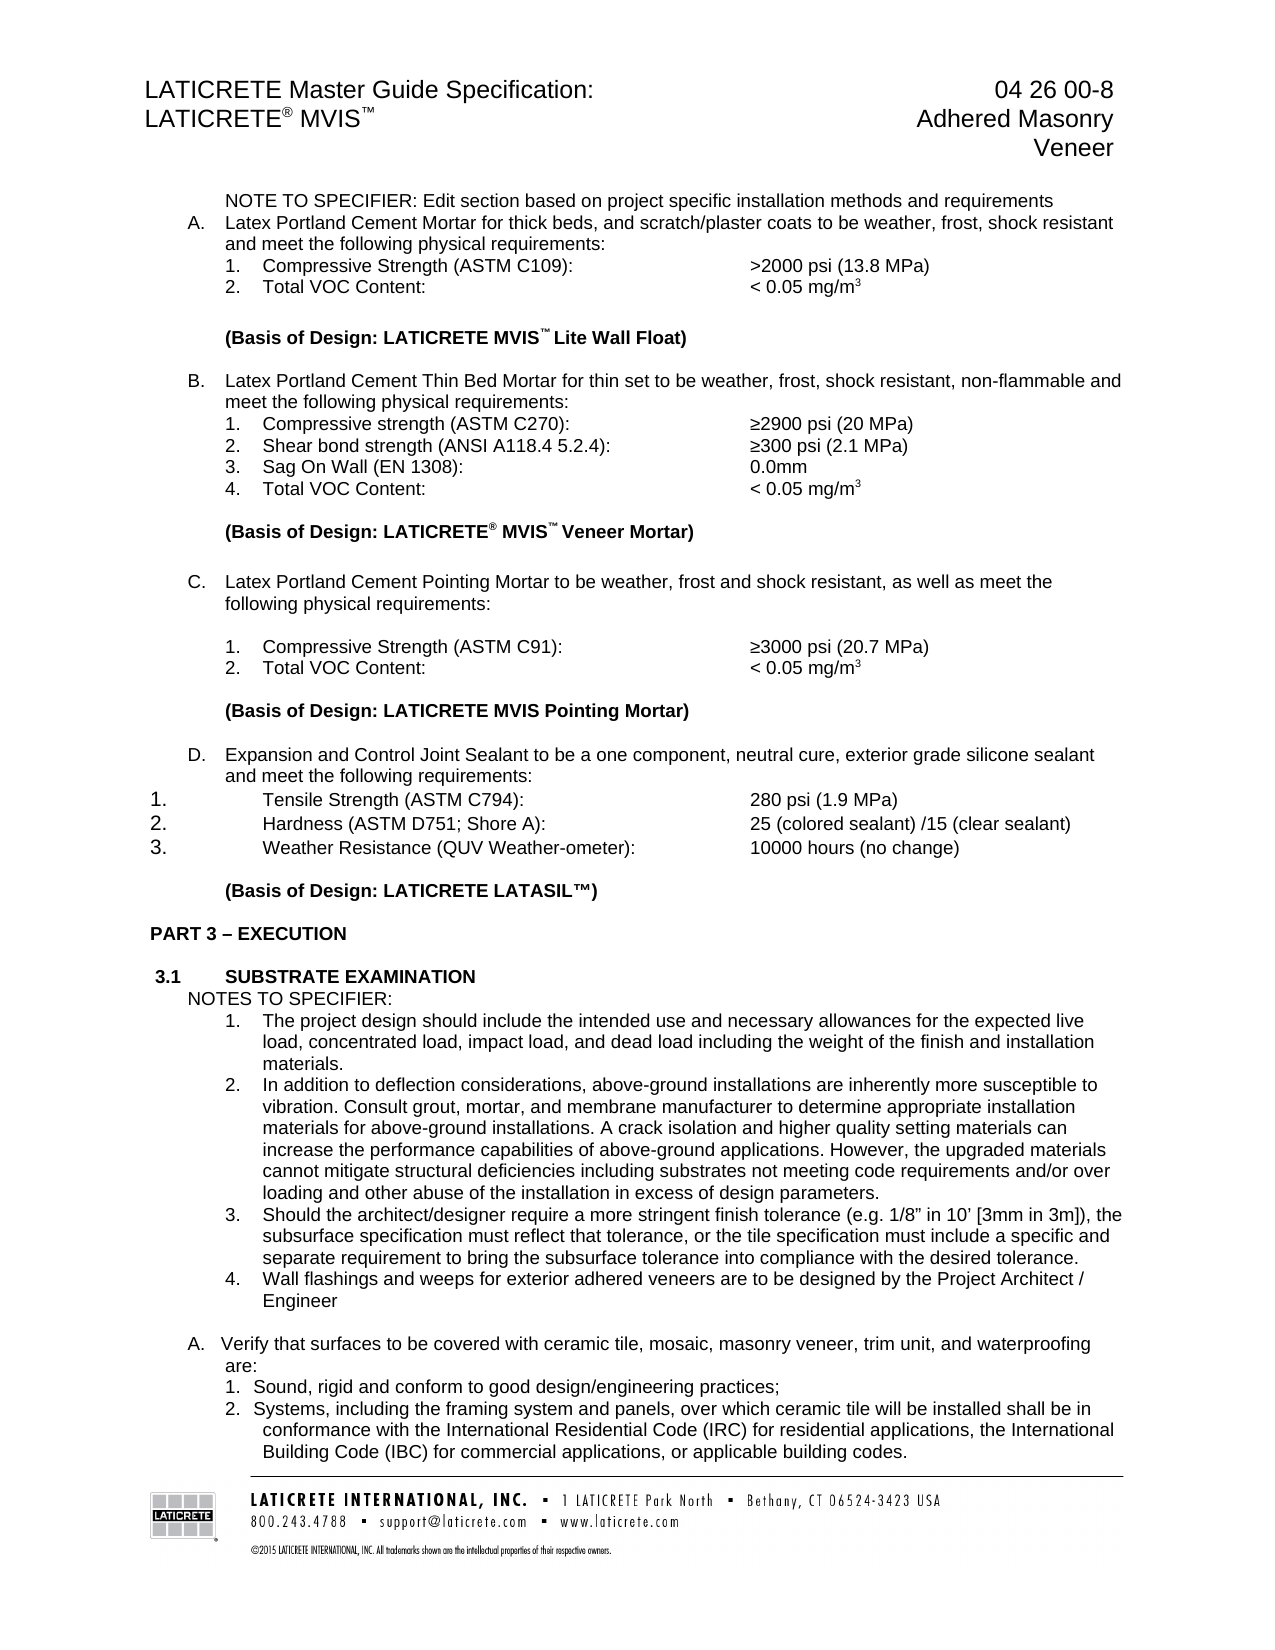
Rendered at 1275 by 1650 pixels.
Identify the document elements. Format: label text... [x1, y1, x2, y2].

list Total VOC Content: < 0.05 mg/m3 [225, 276, 1125, 298]
list Shear bond strength (ANSI A118.4 5.2.4): ≥300 psi (2.1 MPa) [225, 434, 1125, 456]
list Hardness (ASTM D751; Shore A): 25 (colored sealant) /15 (clear sealant) [150, 811, 1125, 834]
list Tensile Strength (ASTM C794): 280 psi (1.9 MPa) [150, 787, 1125, 811]
list Sound, rigid and conform to good design/engineering practices; [225, 1376, 1125, 1397]
list SUBSTRATE EXAMINATION [155, 966, 1125, 988]
list Sag On Wall (EN 1308): 0.0mm [225, 456, 1125, 477]
list Latex Portland Cement Mortar for thick beds, and scratch/plaster coats to be weather, frost, shock resistant and meet the following physical requirements: [187, 212, 1125, 255]
list Latex Portland Cement Thin Bed Mortar for thin set to be weather, frost, shock resistant, non-flammable and meet the following physical requirements: [187, 370, 1125, 413]
list Compressive strength (ASTM C270): ≥2900 psi (20 MPa) [225, 413, 1125, 434]
list Total VOC Content: < 0.05 mg/m3 [225, 657, 1125, 679]
text PART 3 – EXECUTION [150, 923, 1125, 945]
list Systems, including the framing system and panels, over which ceramic tile will be installed shall be in conformance with the International Residential Code (IRC) for residential applications, the International Building Code (IBC) for commercial applications, or applicable building codes. [225, 1397, 1125, 1462]
list Expansion and Control Joint Sealant to be a one component, neutral cure, exterior grade silicone sealant and meet the following requirements: [187, 743, 1125, 787]
list Compressive Strength (ASTM C109): >2000 psi (13.8 MPa) [225, 255, 1125, 276]
text A. Verify that surfaces to be covered with ceramic tile, mosaic, masonry veneer, trim unit, and waterproofing are: [187, 1333, 1125, 1376]
list Weather Resistance (QUV Weather-ometer): 10000 hours (no change) [150, 834, 1125, 858]
text (Basis of Design: LATICRETE® MVIS™ Veneer Mortar) [150, 521, 1125, 542]
list Compressive Strength (ASTM C91): ≥3000 psi (20.7 MPa) [225, 636, 1125, 657]
text (Basis of Design: LATICRETE LATASIL™) [225, 880, 1125, 902]
picture [150, 1476, 1124, 1575]
text NOTES TO SPECIFIER: [187, 988, 1125, 1009]
list Latex Portland Cement Pointing Mortar to be weather, frost and shock resistant, as well as meet the following physical requirements: [187, 571, 1125, 614]
list The project design should include the intended use and necessary allowances for the expected live load, concentrated load, impact load, and dead load including the weight of the finish and installation materials. [225, 1009, 1125, 1074]
text (Basis of Design: LATICRETE MVIS Pointing Mortar) [150, 700, 1125, 722]
list Wall flashings and weeps for exterior adhered veneers are to be designed by the Project Architect / Engineer [225, 1268, 1125, 1311]
list In addition to deflection considerations, above-ground installations are inherently more susceptible to vibration. Consult grout, mortar, and membrane manufacturer to determine appropriate installation materials for above-ground installations. A crack isolation and higher quality setting materials can increase the performance capabilities of above-ground applications. However, the upgraded materials cannot mitigate structural deficiencies including substrates not meeting code requirements and/or over loading and other abuse of the installation in excess of design parameters. [225, 1074, 1125, 1203]
text NOTE TO SPECIFIER: Edit section based on project specific installation methods and requirements [150, 190, 1125, 212]
list Should the architect/designer require a more stringent finish tolerance (e.g. 1/8” in 10’ [3mm in 3m]), the subsurface specification must reflect that tolerance, or the tile specification must include a specific and separate requirement to bring the subsurface tolerance into compliance with the desired tolerance. [225, 1203, 1125, 1268]
text (Basis of Design: LATICRETE MVIS™ Lite Wall Float) [187, 327, 1125, 348]
list Total VOC Content: < 0.05 mg/m3 [225, 477, 1125, 499]
